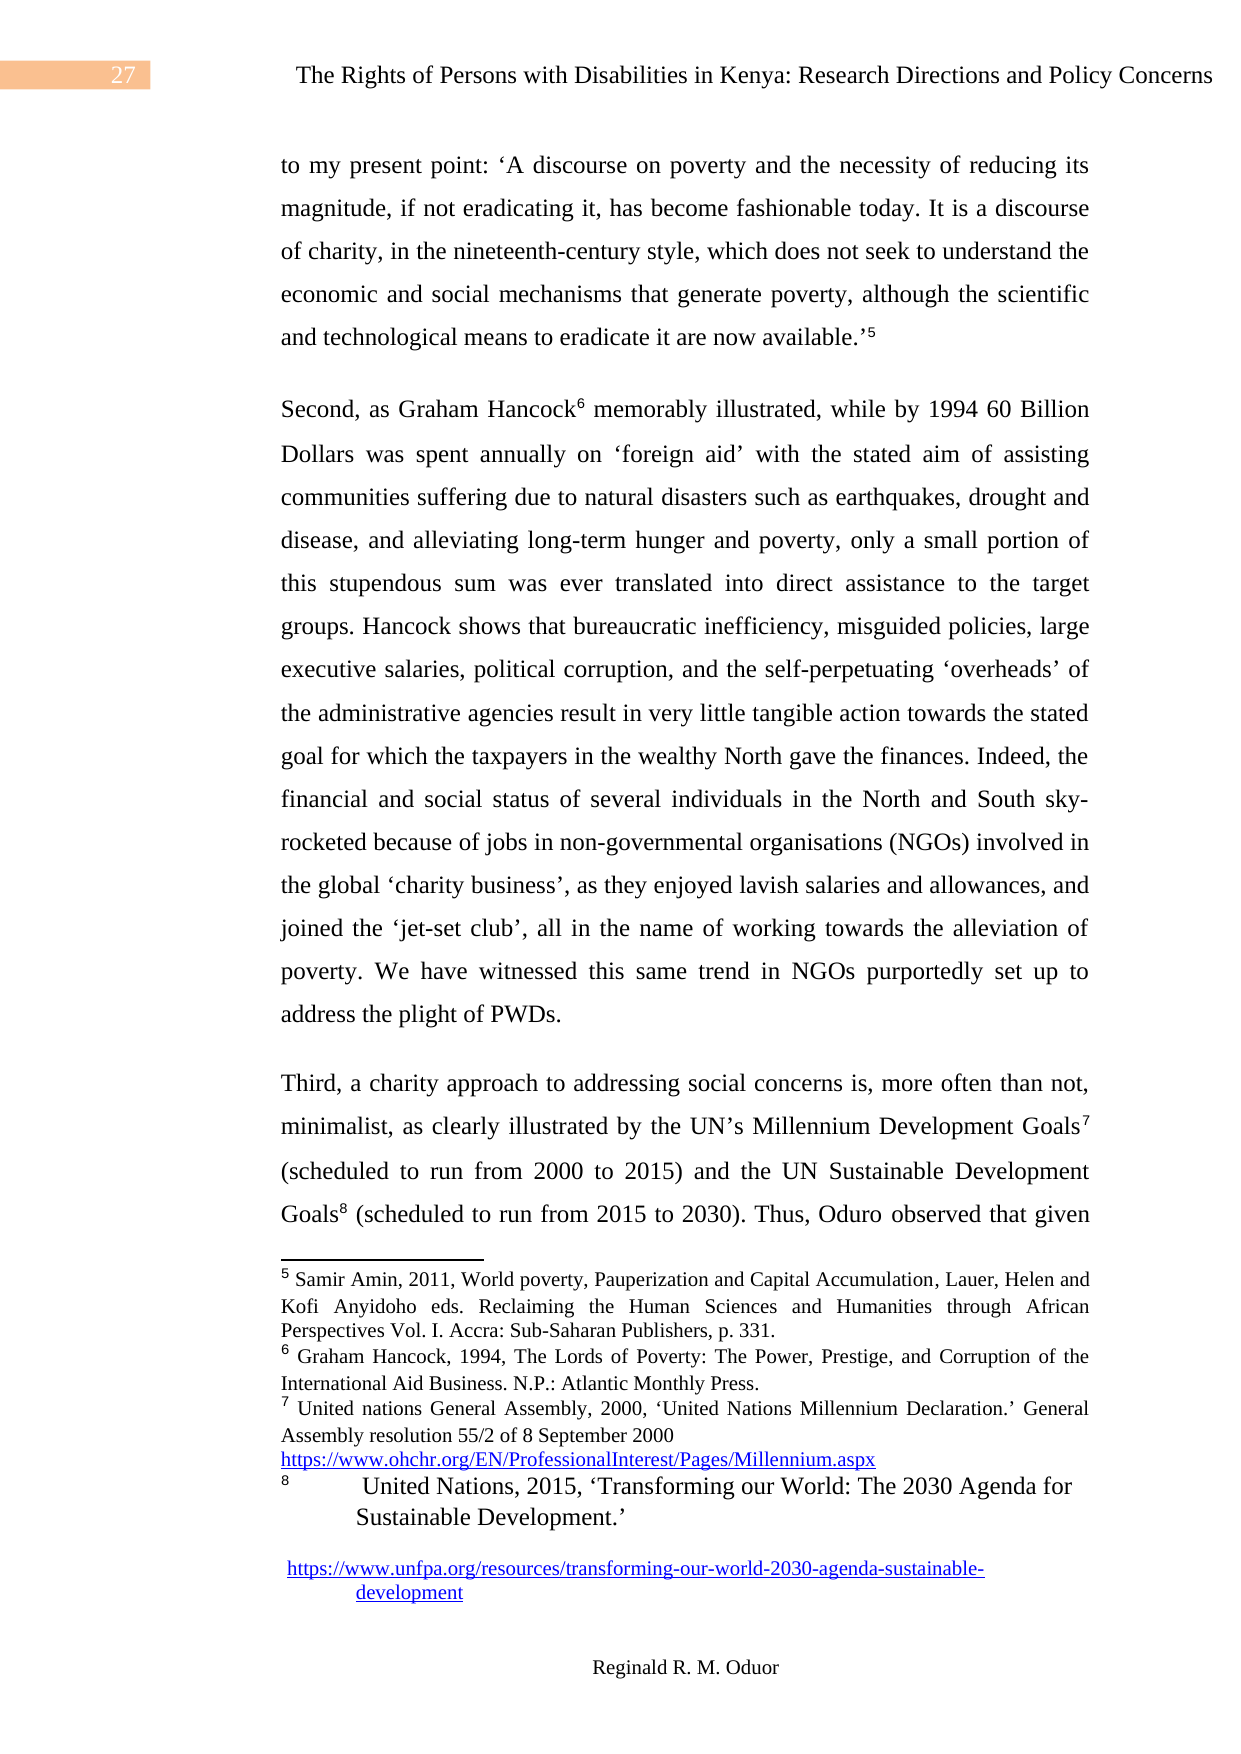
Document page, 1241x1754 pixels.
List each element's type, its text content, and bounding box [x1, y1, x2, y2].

text Second, as Graham Hancock memorably illustrated, while by 1994 60 Billion Dollars was spent annually on ‘foreign aid’ with the stated aim of assisting communities suffering due to natural disasters such as earthquakes, drought and disease, and alleviating long-term hunger and poverty, only a small portion of this stupendous sum was ever translated into direct assistance to the target groups. Hancock shows that bureaucratic inefficiency, misguided policies, large executive salaries, political corruption, and the self-perpetuating ‘overheads’ of the administrative agencies result in very little tangible action towards the stated goal for which the taxpayers in the wealthy North gave the finances. Indeed, the financial and social status of several individuals in the North and South sky-rocketed because of jobs in non-governmental organisations (NGOs) involved in the global ‘charity business’, as they enjoyed lavish salaries and allowances, and joined the ‘jet-set club’, all in the name of working towards the alleviation of poverty. We have witnessed this same trend in NGOs purportedly set up to address the plight of PWDs. [281, 394, 1090, 1028]
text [281, 1068, 1090, 1230]
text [281, 150, 1090, 353]
